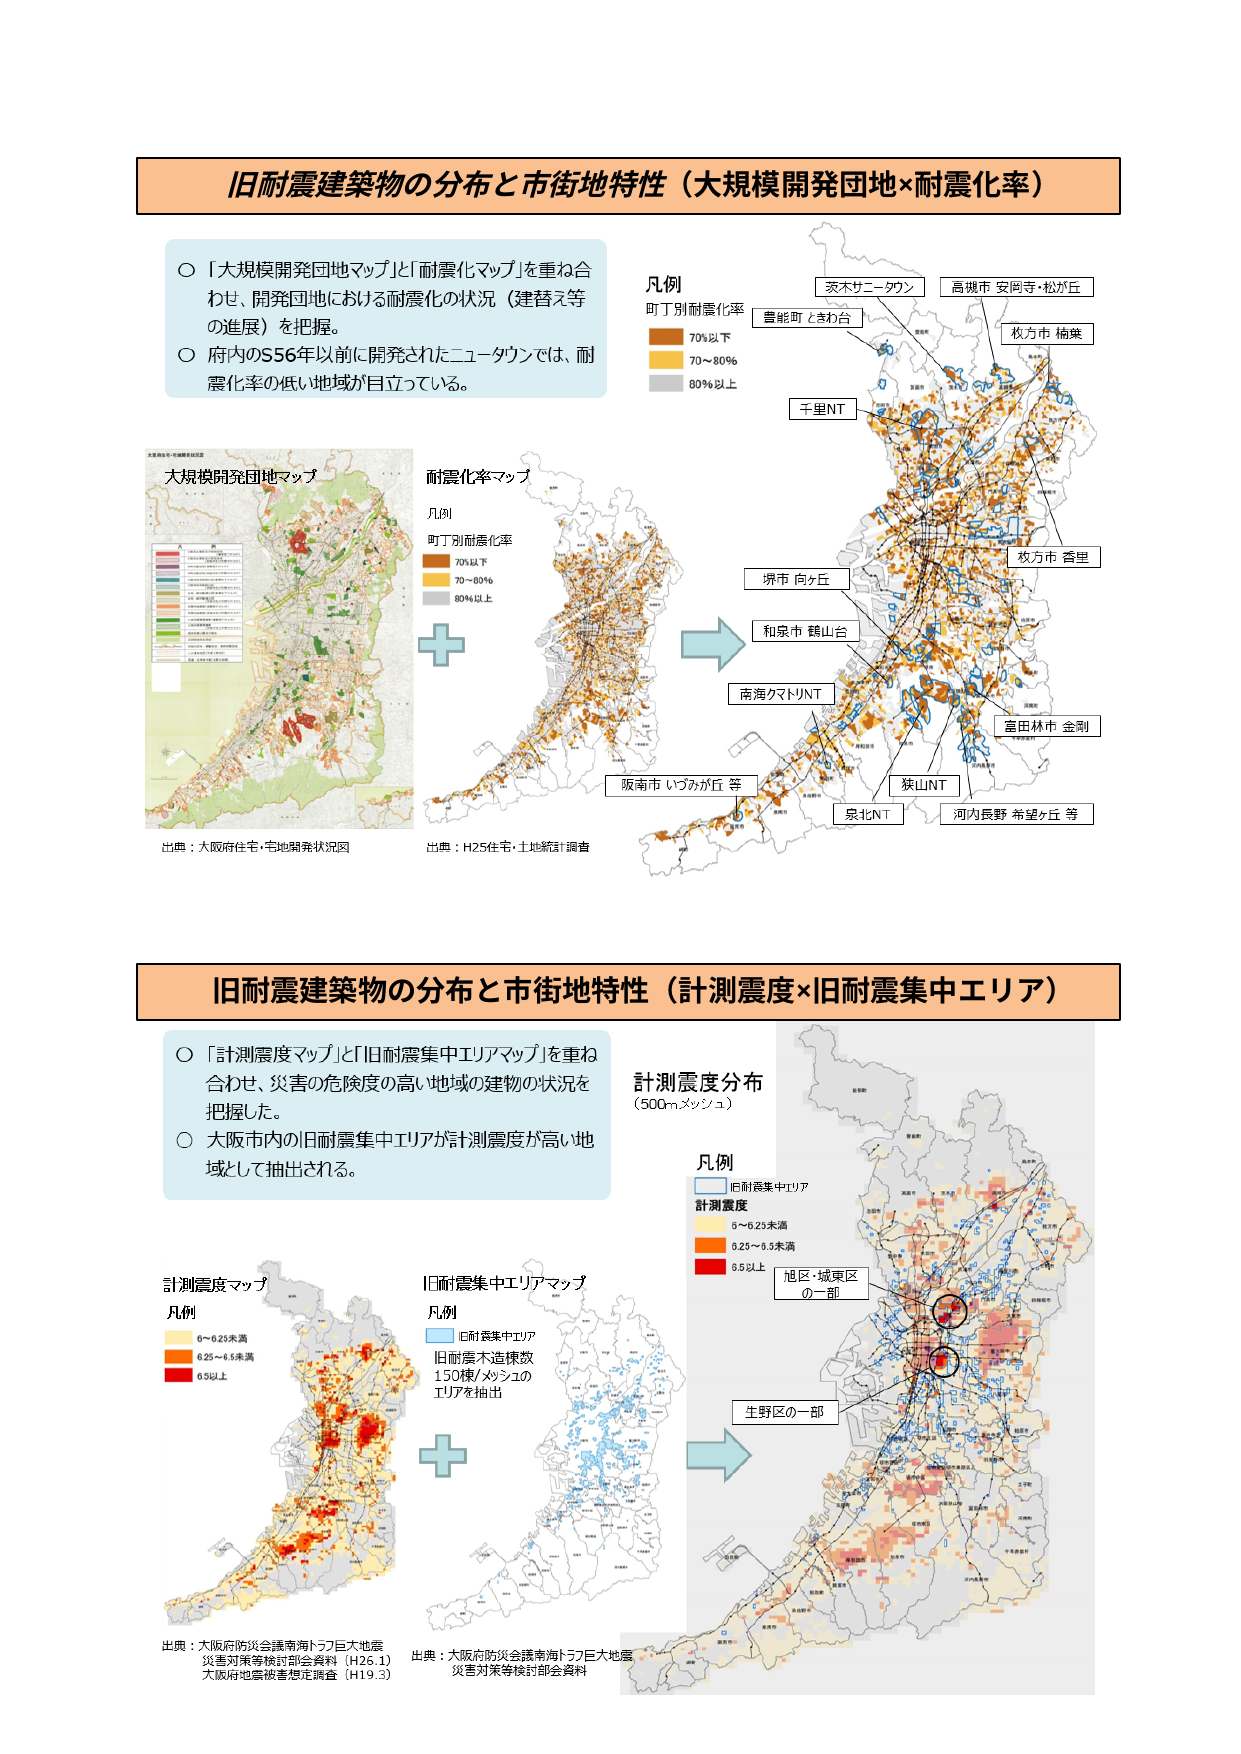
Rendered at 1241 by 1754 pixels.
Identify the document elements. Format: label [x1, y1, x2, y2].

picture [152, 1021, 1108, 1695]
picture [142, 215, 1108, 878]
